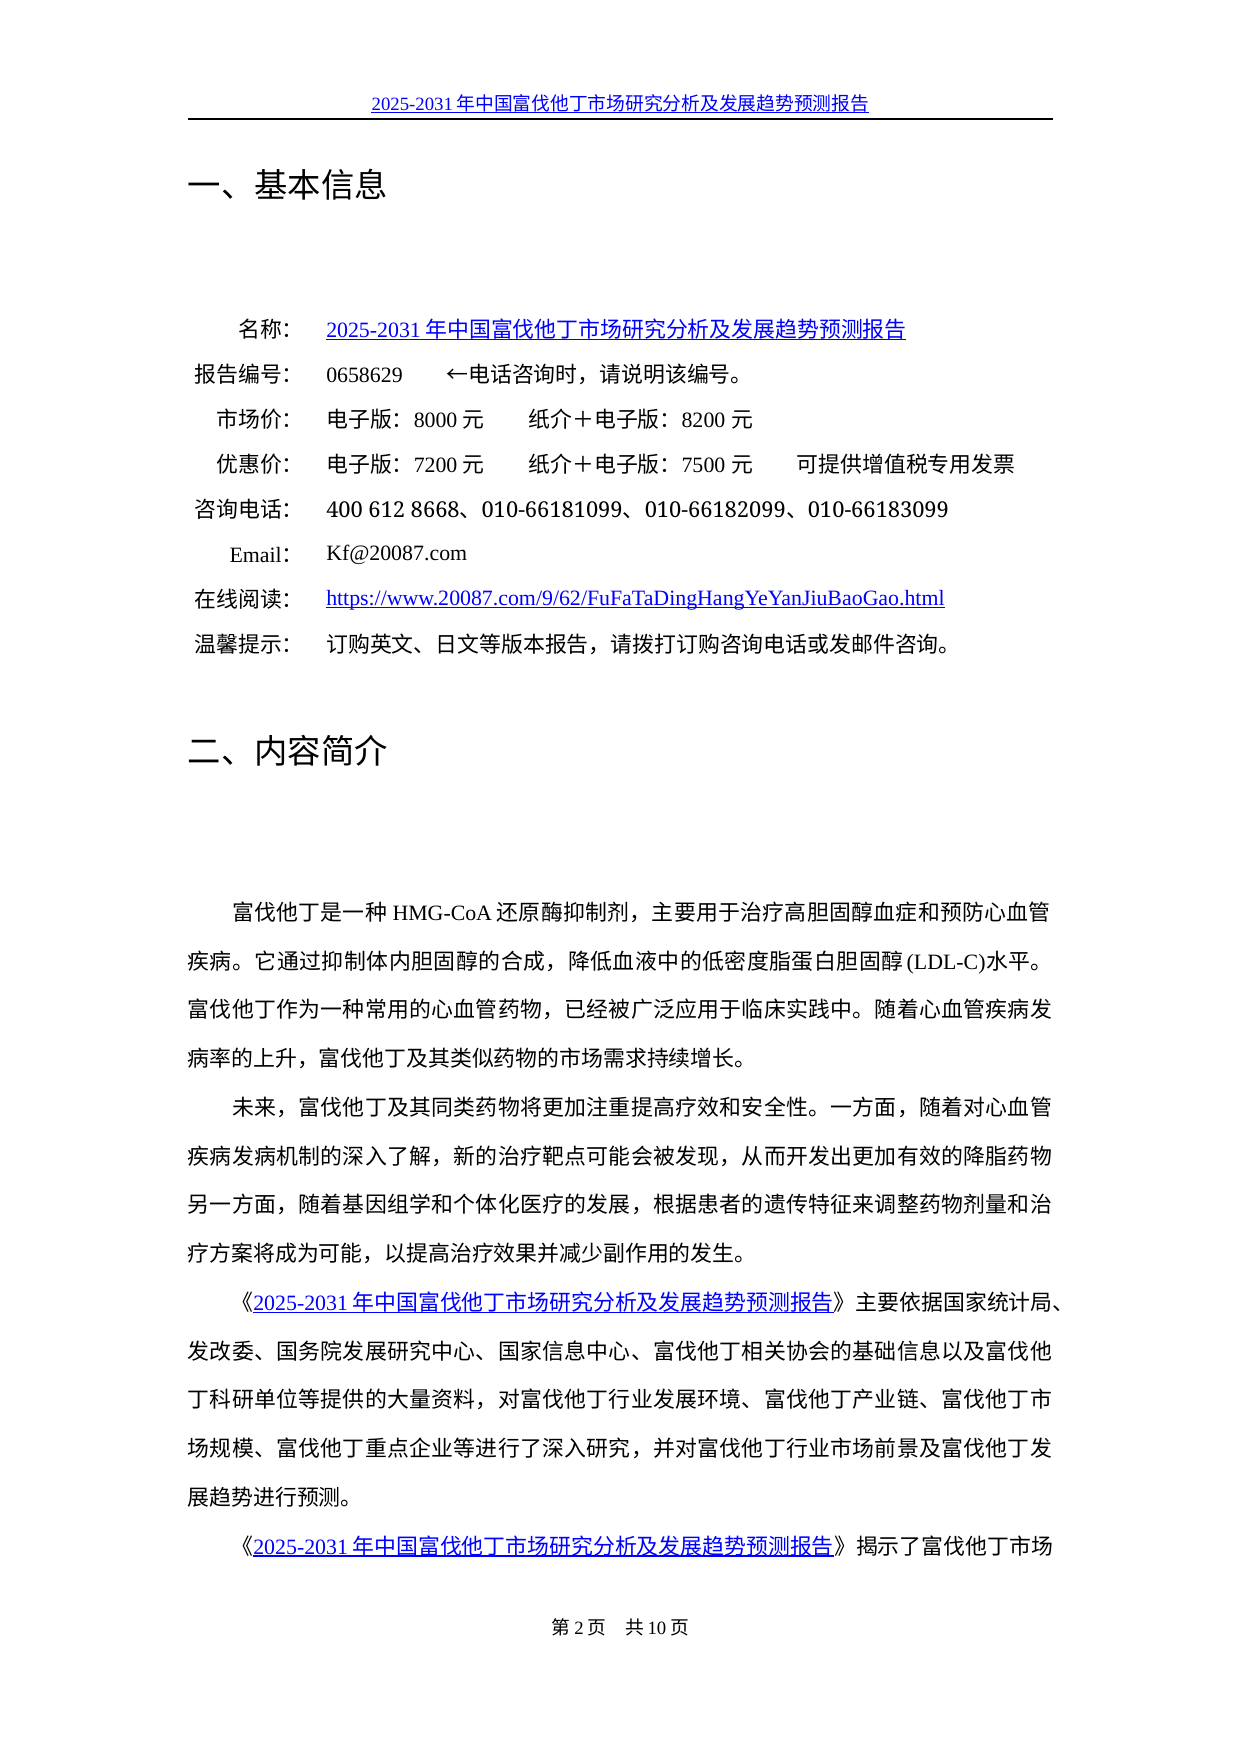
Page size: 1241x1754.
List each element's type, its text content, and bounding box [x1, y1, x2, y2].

table_cell 电子版：8000 元 纸介＋电子版：8200 元 [315, 402, 1073, 447]
table_cell 温馨提示： [167, 627, 315, 672]
table_cell 报告编号： [167, 357, 315, 402]
table_cell 订购英文、日文等版本报告，请拨打订购咨询电话或发邮件咨询。 [315, 627, 1073, 672]
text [187, 894, 1053, 1561]
table_cell 电子版：7200 元 纸介＋电子版：7500 元 可提供增值税专用发票 [315, 447, 1073, 492]
table_cell Email： [167, 537, 315, 582]
table_header 2025-2031年中国富伐他丁市场研究分析及发展趋势预测报告 [315, 312, 1073, 357]
table_cell 市场价： [167, 402, 315, 447]
table_cell 在线阅读： [167, 582, 315, 627]
table_cell [315, 582, 1073, 627]
table_cell 咨询电话： [167, 492, 315, 537]
title 一、基本信息 [187, 150, 1053, 215]
table_cell Kf@20087.com [315, 537, 1073, 582]
title 二、内容简介 [187, 717, 1053, 782]
table_cell 400 612 8668、010-66181099、010-66182099、010-66183099 [315, 492, 1073, 537]
table_cell 优惠价： [167, 447, 315, 492]
table_header 名称： [167, 312, 315, 357]
table_cell 0658629 ←电话咨询时，请说明该编号。 [315, 357, 1073, 402]
